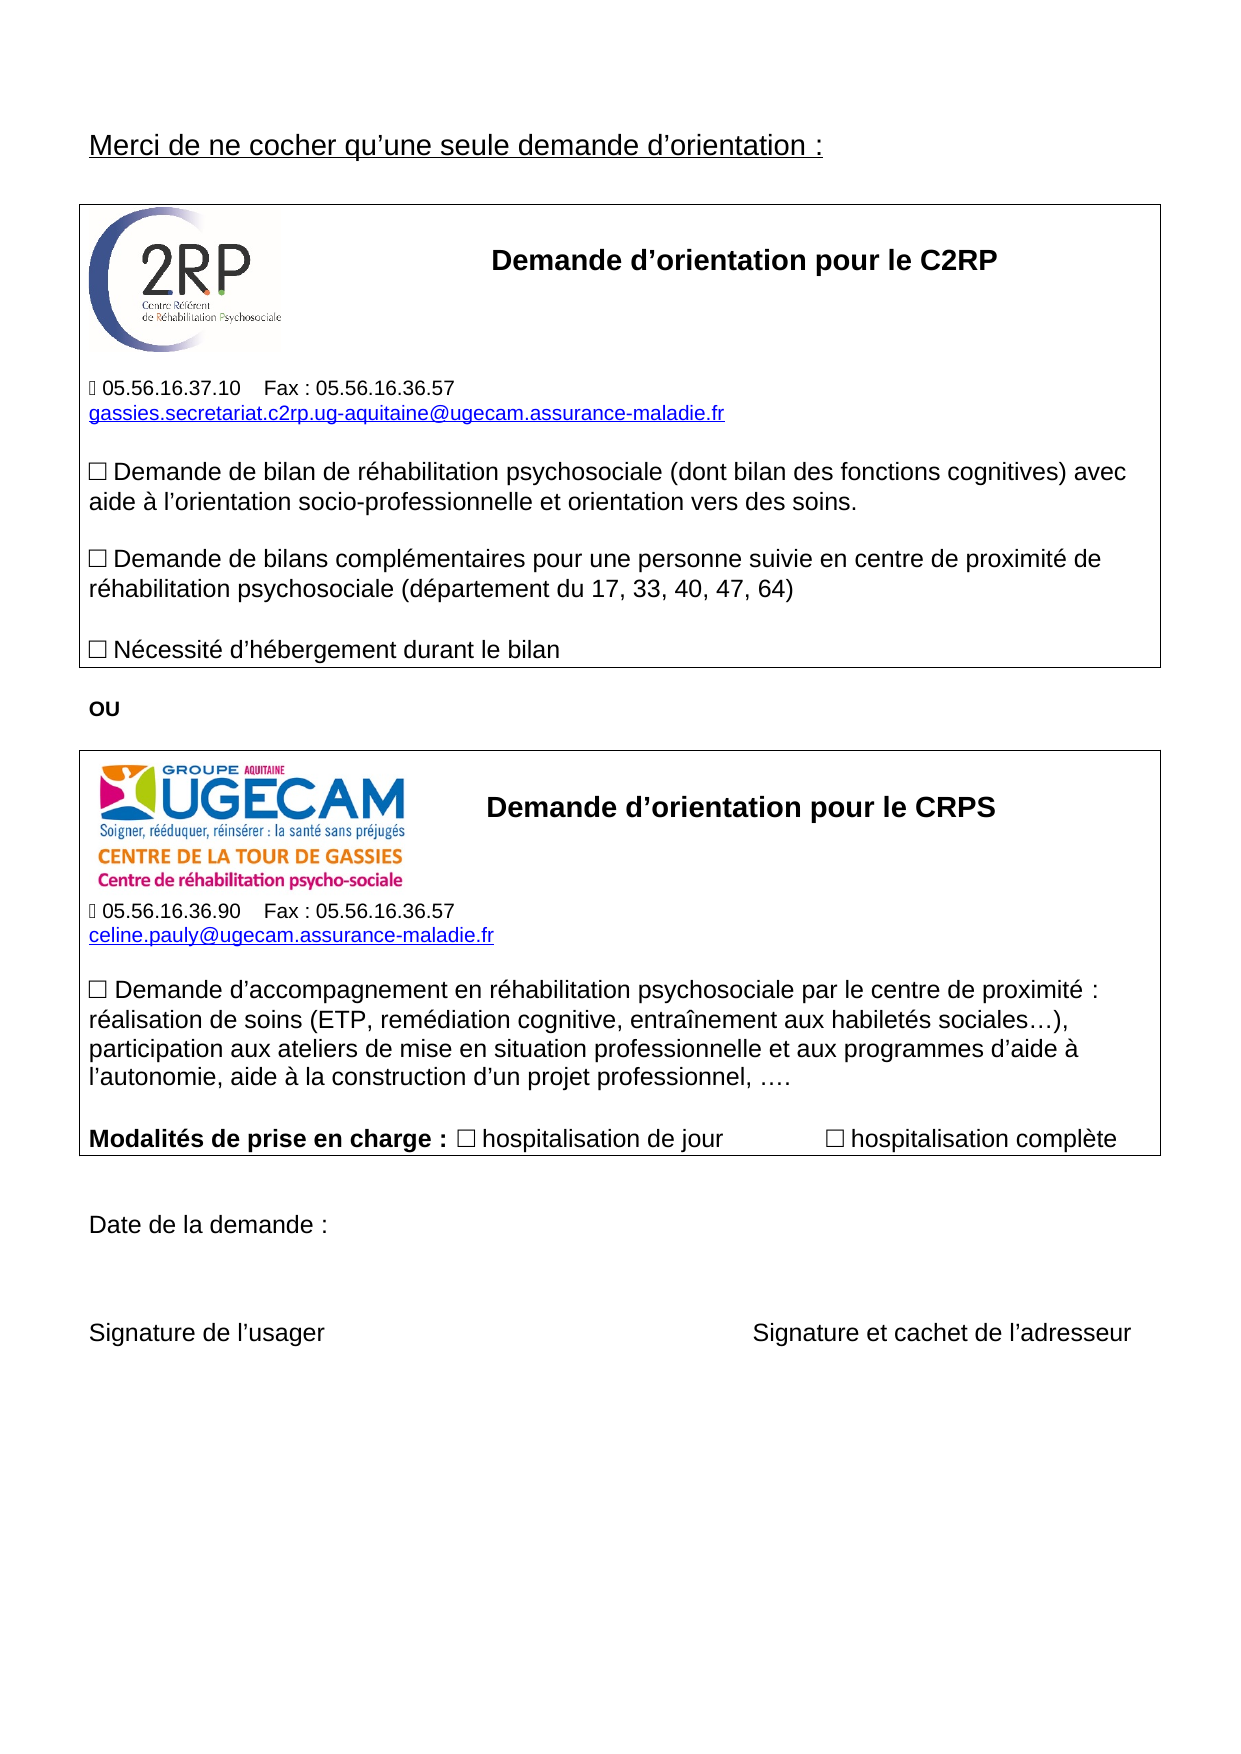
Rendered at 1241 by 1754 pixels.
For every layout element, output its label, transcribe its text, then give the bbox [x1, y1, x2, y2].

picture [88, 207, 281, 352]
text □ Demande de bilans complémentaires pour une personne suivie en centre de proximité de réhabilitation psychosociale (département du 17, 33, 40, 47, 64) [80, 537, 1160, 603]
text □ Demande de bilan de réhabilitation psychosociale (dont bilan des fonctions cognitives) avec aide à l’orientation socio-professionnelle et orientation vers des soins. [89, 453, 1152, 515]
text Modalités de prise en charge : □ hospitalisation de jour □ hospitalisation complète [80, 1117, 1160, 1155]
text 05.56.16.37.10 Fax : 05.56.16.36.57 [80, 373, 1160, 400]
text □ Nécessité d’hébergement durant le bilan [80, 628, 1160, 667]
text 05.56.16.36.90 Fax : 05.56.16.36.57 [89, 899, 1152, 923]
text celine.pauly@ugecam.assurance-maladie.fr [89, 923, 1152, 947]
text gassies.secretariat.c2rp.ug-aquitaine@ugecam.assurance-maladie.fr [89, 400, 1152, 424]
text Signature de l’usager Signature et cachet de l’adresseur [89, 1318, 1152, 1346]
text □ Demande d’accompagnement en réhabilitation psychosociale par le centre de proximité : réalisation de soins (ETP, remédiation cognitive, entraînement aux habiletés sociales…), participation aux ateliers de mise en situation professionnelle et aux programmes d’aide à l’autonomie, aide à la construction d’un projet professionnel, …. [89, 971, 1152, 1091]
text Merci de ne cocher qu’une seule demande d’orientation : [89, 128, 1152, 161]
text OU [89, 697, 1152, 721]
picture [88, 752, 417, 900]
text Date de la demande : [89, 1210, 1152, 1239]
